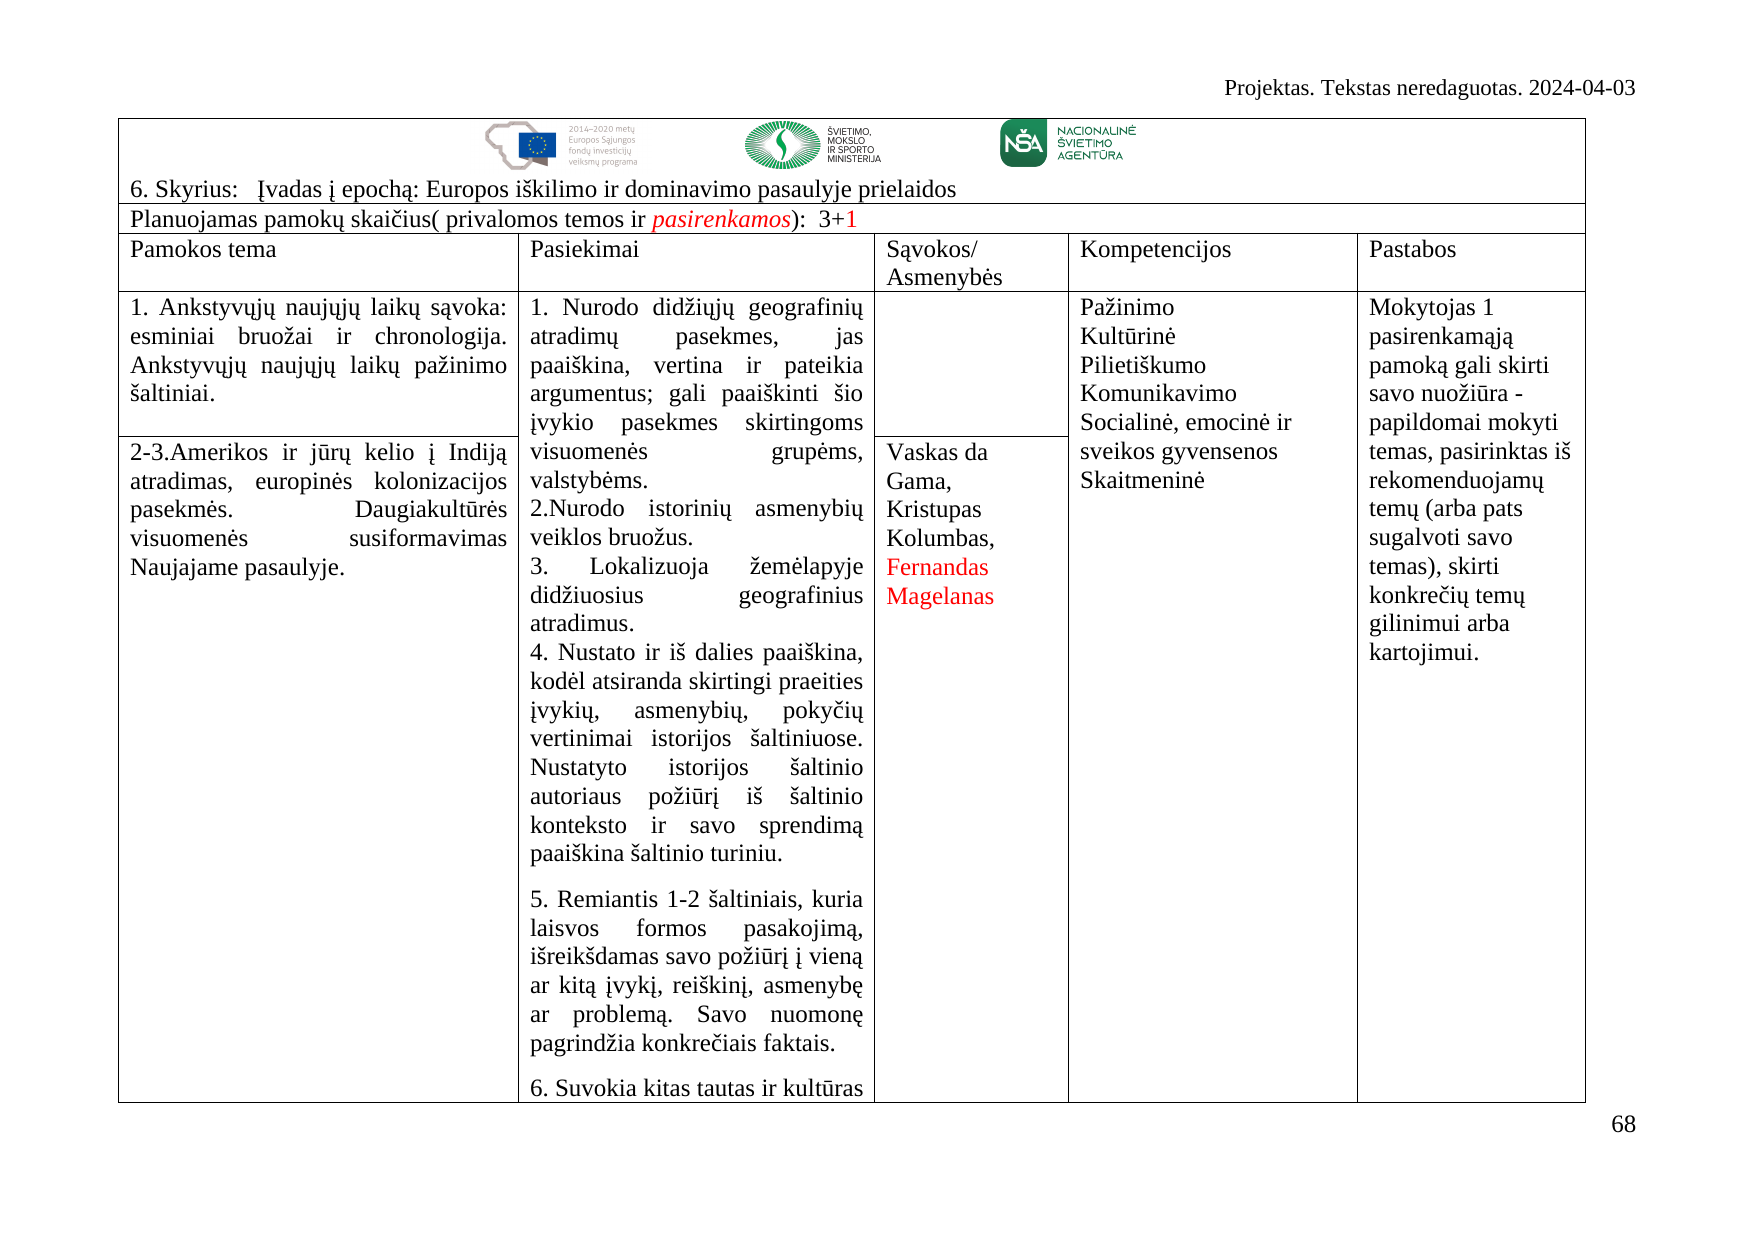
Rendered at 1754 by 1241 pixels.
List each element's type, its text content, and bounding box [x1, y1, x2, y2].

table_cell [875, 292, 1068, 436]
table_cell Planuojamas pamokų skaičius( privalomos temos ir pasirenkamos): 3+1 [119, 204, 1585, 233]
table_cell 6. Skyrius: Įvadas į epochą: Europos iškilimo ir dominavimo pasaulyje prielaidos [119, 119, 1585, 203]
table_cell Pažinimo Kultūrinė Pilietiškumo Komunikavimo Socialinė, emocinė ir sveikos gyvensenos Skaitmeninė [1069, 292, 1357, 1102]
table_cell Sąvokos/ Asmenybės [875, 234, 1068, 291]
table_cell 1. Nurodo didžiųjų geografinių atradimų pasekmes, jas paaiškina, vertina ir pateikia argumentus; gali paaiškinti šio įvykio pasekmes skirtingoms visuomenės grupėms, valstybėms. 2.Nurodo istorinių asmenybių veiklos bruožus. 3. Lokalizuoja žemėlapyje didžiuosius geografinius atradimus. 4. Nustato ir iš dalies paaiškina, kodėl atsiranda skirtingi praeities įvykių, asmenybių, pokyčių vertinimai istorijos šaltiniuose. Nustatyto istorijos šaltinio autoriaus požiūrį iš šaltinio konteksto ir savo sprendimą paaiškina šaltinio turiniu. 5. Remiantis 1-2 šaltiniais, kuria laisvos formos pasakojimą, išreikšdamas savo požiūrį į vieną ar kitą įvykį, reiškinį, asmenybę ar problemą. Savo nuomonę pagrindžia konkrečiais faktais. 6. Suvokia kitas tautas ir kultūras kaip unikalų žmonijos istorinės raidos rezultatą; skiria dėmesį kultūrinio „kito” pažinimui. (Kultūrinė kompetencija). [519, 292, 874, 1102]
table_cell Mokytojas 1 pasirenkamąją pamoką gali skirti savo nuožiūra - papildomai mokyti temas, pasirinktas iš rekomenduojamų temų (arba pats sugalvoti savo temas), skirti konkrečių temų gilinimui arba kartojimui. [1358, 292, 1585, 1102]
table_cell Pastabos [1358, 234, 1585, 291]
table_cell Kompetencijos [1069, 234, 1357, 291]
table_cell Pamokos tema [119, 234, 518, 291]
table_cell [119, 437, 518, 1102]
table_cell 1. Ankstyvųjų naujųjų laikų sąvoka: esminiai bruožai ir chronologija. Ankstyvųjų naujųjų laikų pažinimo šaltiniai. [119, 292, 518, 436]
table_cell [875, 437, 1068, 1102]
table_cell Pasiekimai [519, 234, 874, 291]
